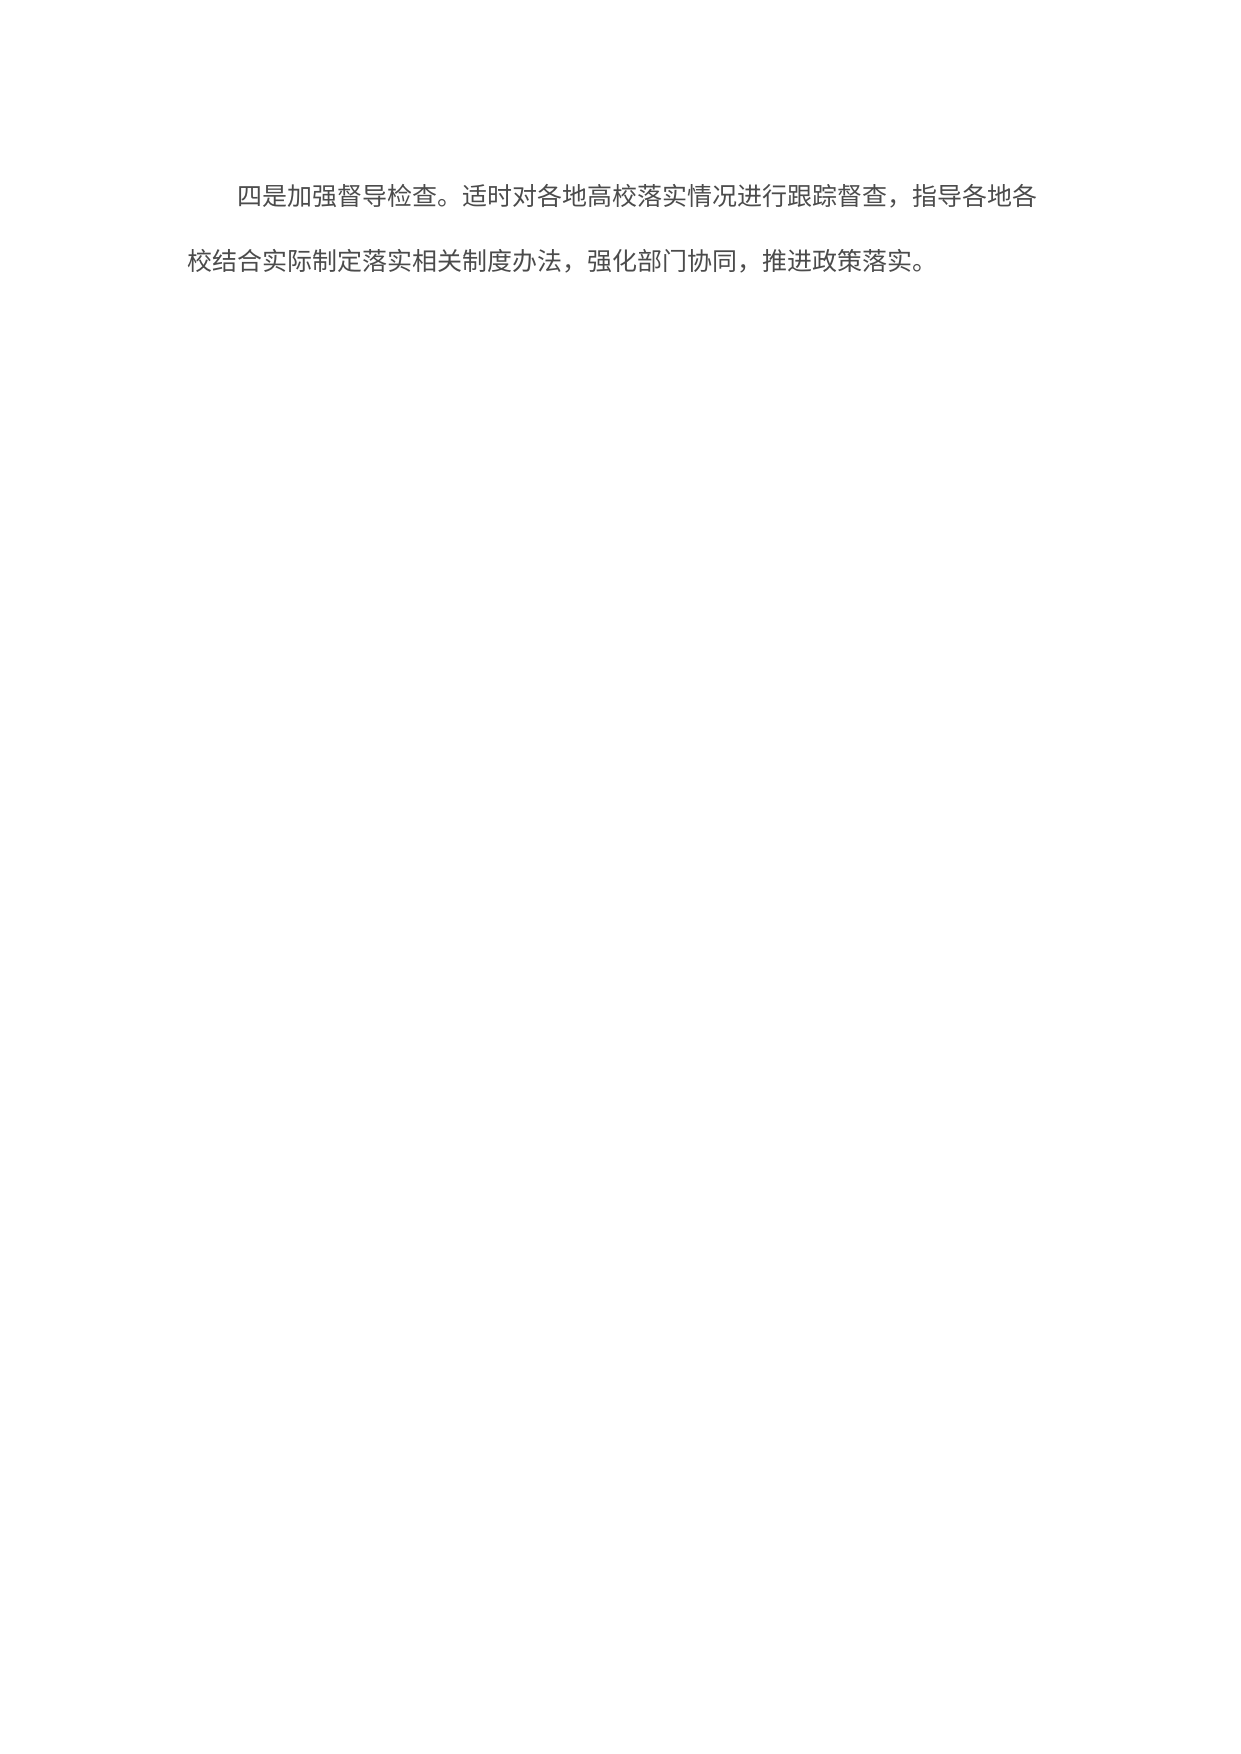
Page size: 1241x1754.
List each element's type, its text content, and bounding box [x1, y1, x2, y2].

text 四是加强督导检查。适时对各地高校落实情况进行跟踪督查，指导各地各校结合实际制定落实相关制度办法，强化部门协同，推进政策落实。 [187, 162, 1053, 292]
